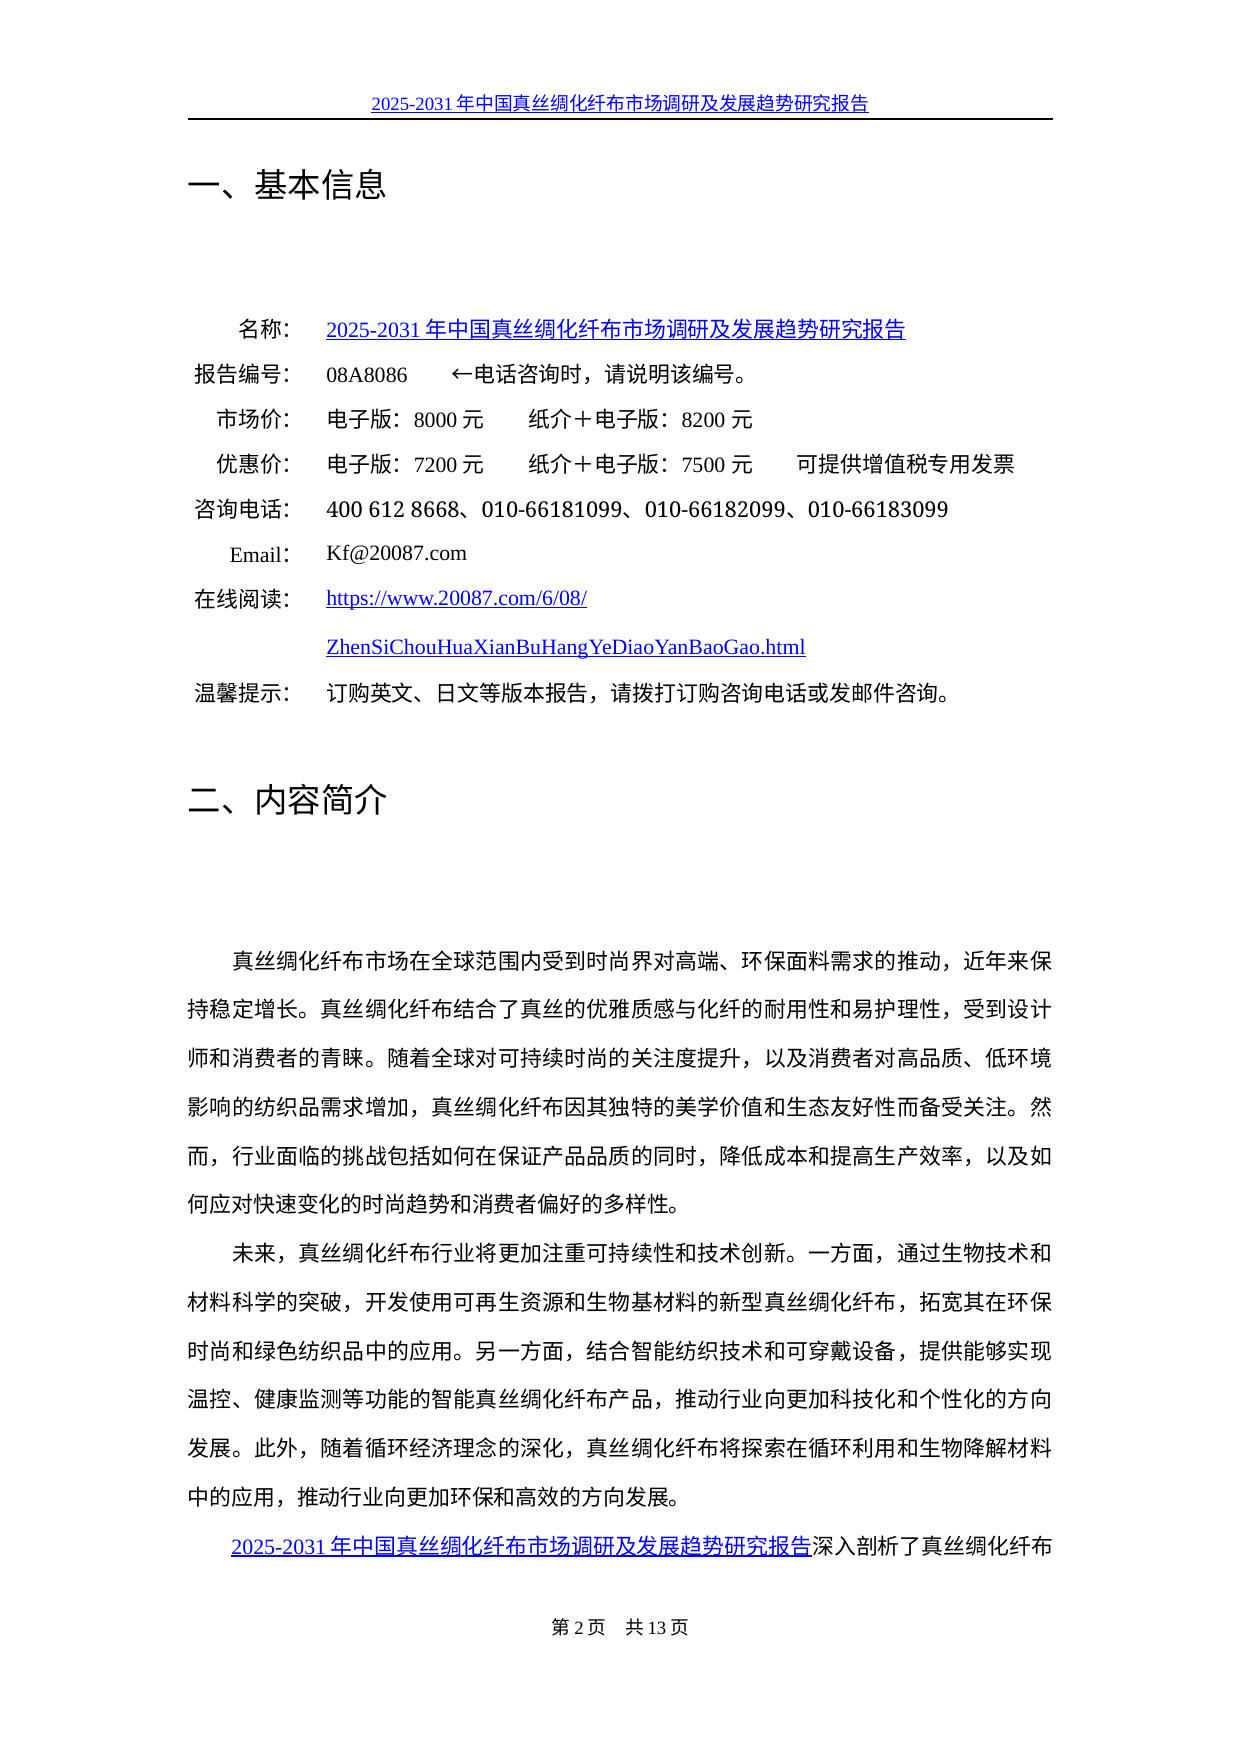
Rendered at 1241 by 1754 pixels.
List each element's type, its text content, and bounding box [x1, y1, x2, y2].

table_cell Email： [167, 537, 315, 582]
table_cell 市场价： [167, 402, 315, 447]
table_header 名称： [167, 312, 315, 357]
table_cell 温馨提示： [167, 675, 315, 720]
table_cell [315, 582, 1073, 675]
table_header 2025-2031年中国真丝绸化纤布市场调研及发展趋势研究报告 [315, 312, 1073, 357]
table_cell Kf@20087.com [315, 537, 1073, 582]
table_cell 电子版：8000 元 纸介＋电子版：8200 元 [315, 402, 1073, 447]
table_cell 优惠价： [167, 447, 315, 492]
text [187, 943, 1053, 1561]
table_cell 报告编号： [167, 357, 315, 402]
title 一、基本信息 [187, 150, 1053, 215]
table_cell 咨询电话： [167, 492, 315, 537]
table_cell 08A8086 ←电话咨询时，请说明该编号。 [315, 357, 1073, 402]
table_cell 在线阅读： [167, 582, 315, 675]
table_cell 400 612 8668、010-66181099、010-66182099、010-66183099 [315, 492, 1073, 537]
title 二、内容简介 [187, 766, 1053, 831]
table_cell 电子版：7200 元 纸介＋电子版：7500 元 可提供增值税专用发票 [315, 447, 1073, 492]
table_cell 订购英文、日文等版本报告，请拨打订购咨询电话或发邮件咨询。 [315, 675, 1073, 720]
